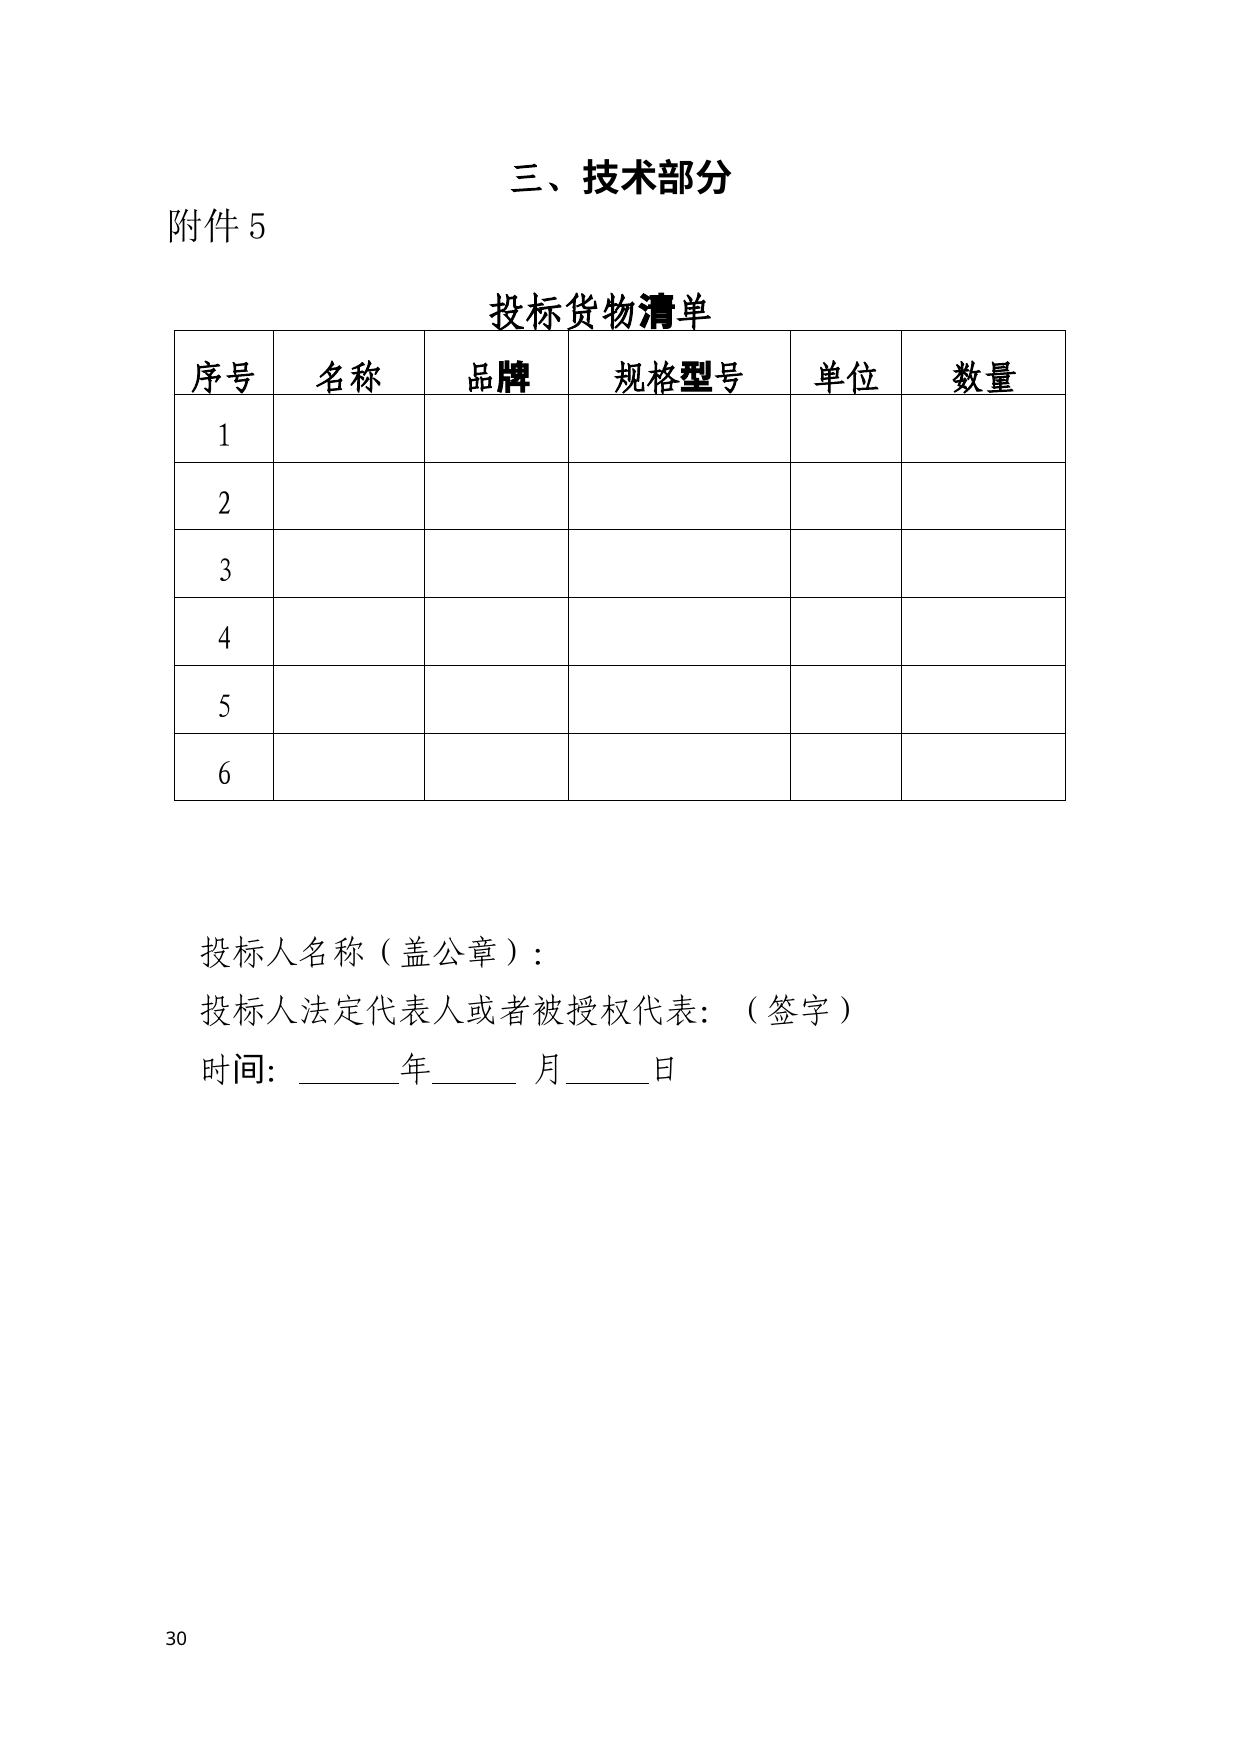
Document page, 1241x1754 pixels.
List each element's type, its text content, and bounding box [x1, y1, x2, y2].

table_cell [569, 598, 790, 665]
table_cell [274, 666, 424, 732]
table_cell [425, 530, 568, 597]
table_cell [274, 734, 424, 800]
table_cell 1 [175, 395, 273, 462]
table_cell [569, 666, 790, 732]
table_cell 4 [175, 598, 273, 665]
table_cell [569, 395, 790, 462]
table_cell [274, 463, 424, 529]
table_cell [425, 463, 568, 529]
text 时间： 年 月 日 [165, 1034, 1075, 1093]
table_cell [425, 395, 568, 462]
table_cell [425, 598, 568, 665]
table_cell [569, 530, 790, 597]
table_header 数量 [902, 331, 1065, 394]
table_header 规格型号 [569, 331, 790, 394]
table_header 名称 [274, 331, 424, 394]
table_cell [902, 530, 1065, 597]
table_cell [791, 734, 901, 800]
table_cell 5 [175, 666, 273, 732]
text 投标人名称（盖公章）： [165, 918, 1075, 976]
table_cell [274, 395, 424, 462]
table_cell [274, 530, 424, 597]
text 附件5 [165, 202, 1075, 245]
table_cell 3 [175, 530, 273, 597]
table_cell [425, 734, 568, 800]
table_cell [902, 463, 1065, 529]
table_cell [902, 666, 1065, 732]
table_cell [902, 395, 1065, 462]
subtitle 技术部分 [165, 148, 1075, 202]
table_cell [791, 530, 901, 597]
table_cell [425, 666, 568, 732]
table_cell [569, 734, 790, 800]
table_cell [791, 598, 901, 665]
table_header 序号 [175, 331, 273, 394]
table_cell [902, 598, 1065, 665]
table_cell [569, 463, 790, 529]
table_cell [791, 463, 901, 529]
text 投标货物清单 [165, 287, 1036, 330]
table_cell [902, 734, 1065, 800]
table_cell [791, 666, 901, 732]
table_cell 6 [175, 734, 273, 800]
table_cell [791, 395, 901, 462]
table_header 单位 [791, 331, 901, 394]
table_cell 2 [175, 463, 273, 529]
table_cell [274, 598, 424, 665]
text 投标人法定代表人或者被授权代表：（签字） [165, 976, 1075, 1034]
table_header 品牌 [425, 331, 568, 394]
